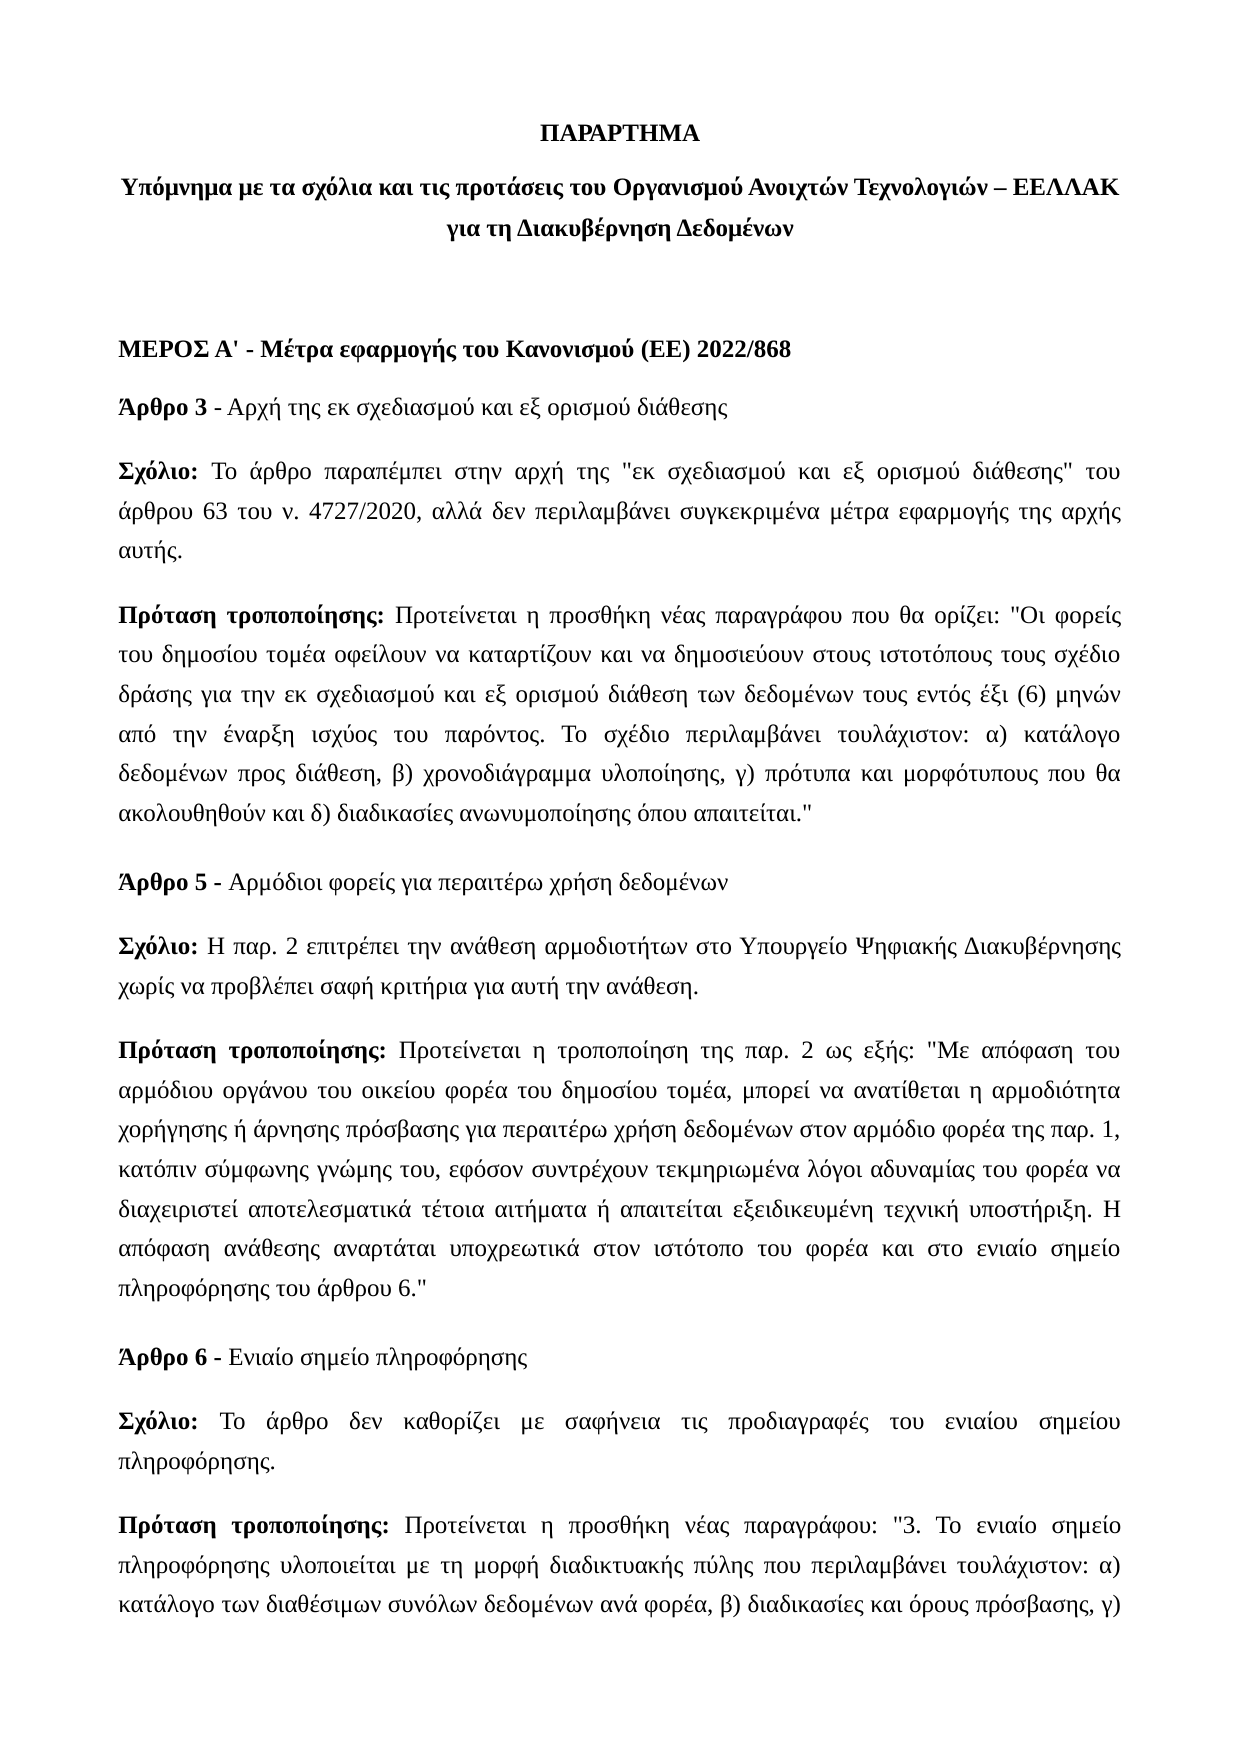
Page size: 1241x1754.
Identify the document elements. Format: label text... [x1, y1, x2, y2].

text ΠΑΡΑΡΤΗΜΑ [118, 118, 1122, 147]
text Σχόλιο: Η παρ. 2 επιτρέπει την ανάθεση αρμοδιοτήτων στο Υπουργείο Ψηφιακής Διακυβέρνησης χωρίς να προβλέπει σαφή κριτήρια για αυτή την ανάθεση. [118, 931, 1122, 999]
subtitle Άρθρο 3 - Αρχή της εκ σχεδιασμού και εξ ορισμού διάθεσης [118, 392, 1122, 420]
text Πρόταση τροποποίησης: Προτείνεται η τροποποίηση της παρ. 2 ως εξής: "Με απόφαση του αρμόδιου οργάνου του οικείου φορέα του δημοσίου τομέα, μπορεί να ανατίθεται η αρμοδιότητα χορήγησης ή άρνησης πρόσβασης για περαιτέρω χρήση δεδομένων στον αρμόδιο φορέα της παρ. 1, κατόπιν σύμφωνης γνώμης του, εφόσον συντρέχουν τεκμηριωμένα λόγοι αδυναμίας του φορέα να διαχειριστεί αποτελεσματικά τέτοια αιτήματα ή απαιτείται εξειδικευμένη τεχνική υποστήριξη. Η απόφαση ανάθεσης αναρτάται υποχρεωτικά στον ιστότοπο του φορέα και στο ενιαίο σημείο πληροφόρησης του άρθρου 6." [118, 1035, 1122, 1302]
subtitle Άρθρο 6 - Ενιαίο σημείο πληροφόρησης [118, 1342, 1122, 1370]
text Σχόλιο: Το άρθρο δεν καθορίζει με σαφήνεια τις προδιαγραφές του ενιαίου σημείου πληροφόρησης. [118, 1406, 1122, 1474]
subtitle ΜΕΡΟΣ Α' - Μέτρα εφαρμογής του Κανονισμού (ΕΕ) 2022/868 [118, 334, 1122, 362]
text για τη Διακυβέρνηση Δεδομένων [118, 213, 1122, 242]
text Σχόλιο: Το άρθρο παραπέμπει στην αρχή της "εκ σχεδιασμού και εξ ορισμού διάθεσης" του άρθρου 63 του ν. 4727/2020, αλλά δεν περιλαμβάνει συγκεκριμένα μέτρα εφαρμογής της αρχής αυτής. [118, 456, 1122, 564]
subtitle Άρθρο 5 - Αρμόδιοι φορείς για περαιτέρω χρήση δεδομένων [118, 867, 1122, 895]
subtitle Υπόμνημα με τα σχόλια και τις προτάσεις του Οργανισμού Ανοιχτών Τεχνολογιών – ΕΕΛΛΑΚ [118, 172, 1122, 201]
text Πρόταση τροποποίησης: Προτείνεται η προσθήκη νέας παραγράφου που θα ορίζει: "Οι φορείς του δημοσίου τομέα οφείλουν να καταρτίζουν και να δημοσιεύουν στους ιστοτόπους τους σχέδιο δράσης για την εκ σχεδιασμού και εξ ορισμού διάθεση των δεδομένων τους εντός έξι (6) μηνών από την έναρξη ισχύος του παρόντος. Το σχέδιο περιλαμβάνει τουλάχιστον: α) κατάλογο δεδομένων προς διάθεση, β) χρονοδιάγραμμα υλοποίησης, γ) πρότυπα και μορφότυπους που θα ακολουθηθούν και δ) διαδικασίες ανωνυμοποίησης όπου απαιτείται." [118, 600, 1122, 827]
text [118, 1510, 1122, 1618]
